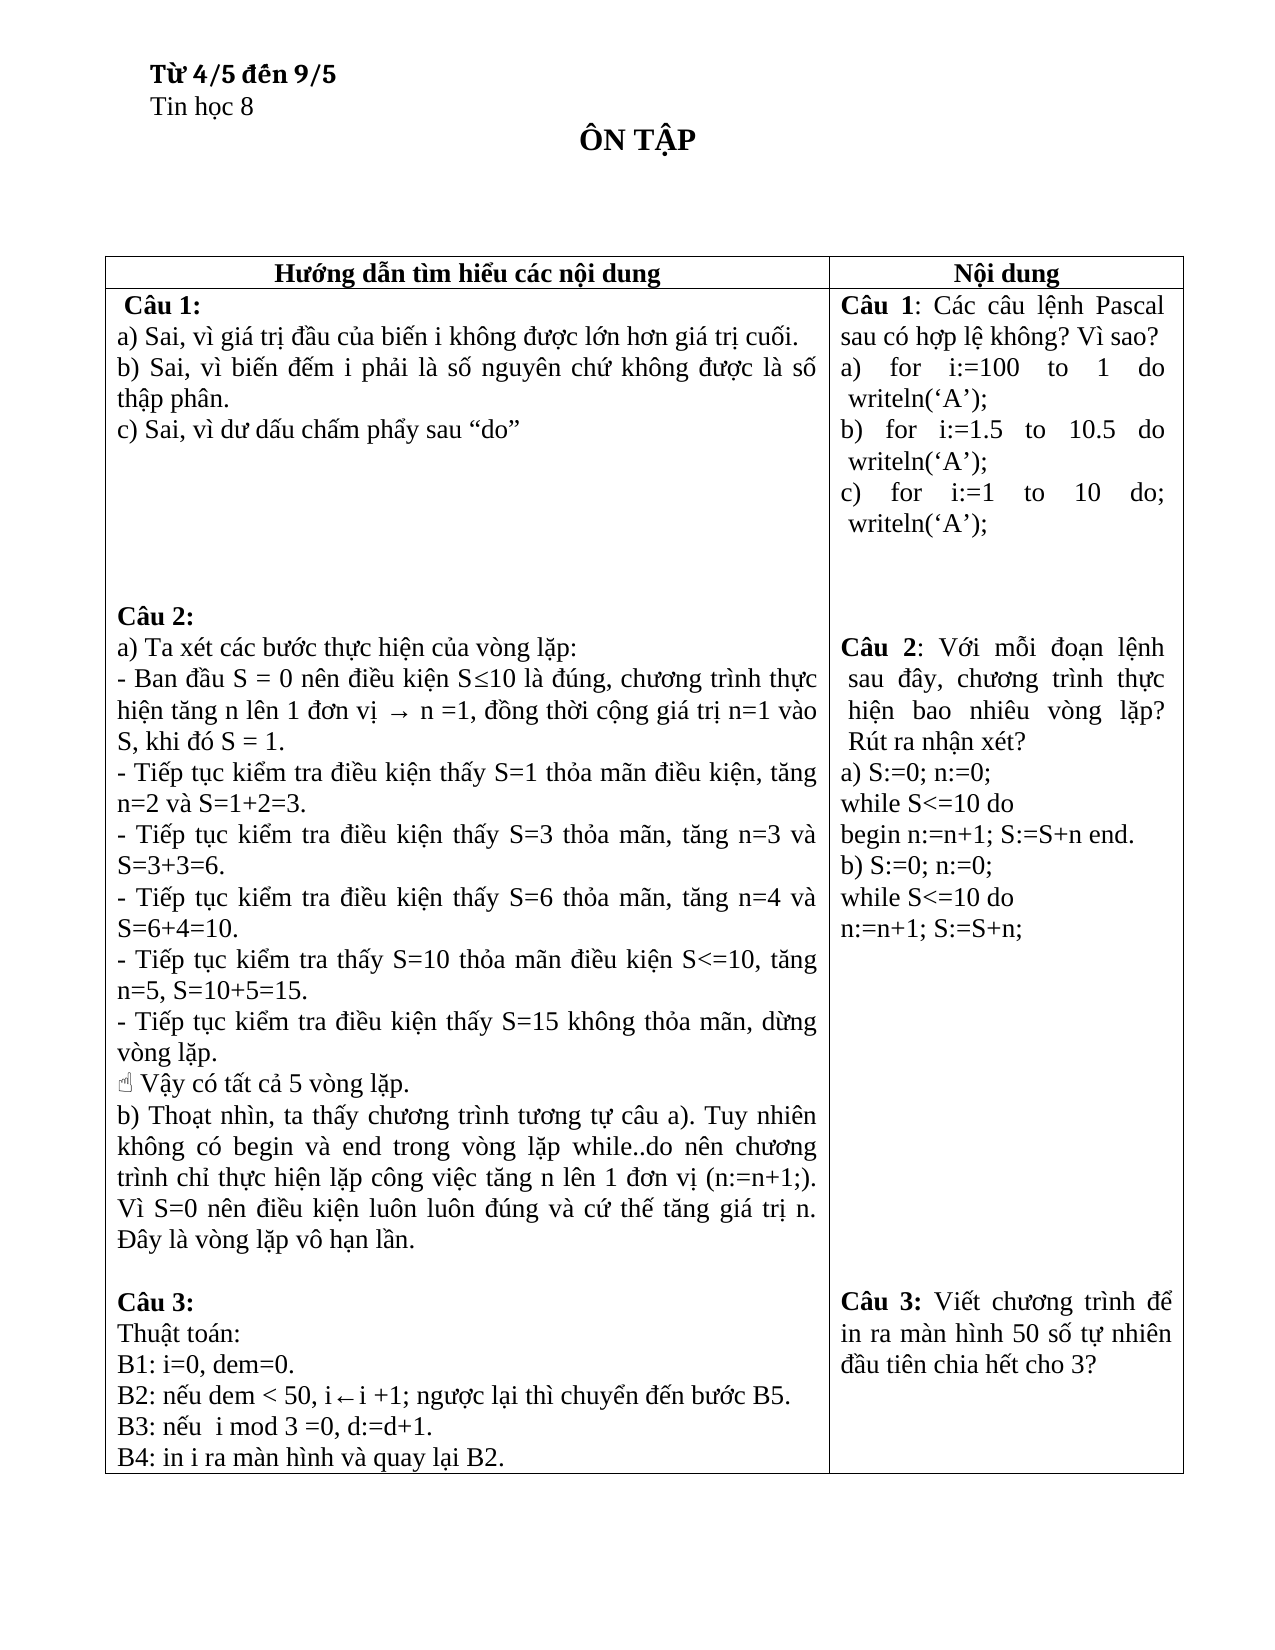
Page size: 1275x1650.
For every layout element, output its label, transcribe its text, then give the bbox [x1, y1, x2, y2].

table_header Nội dung [830, 257, 1183, 288]
text ÔN TẬP [150, 121, 1125, 157]
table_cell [830, 289, 1183, 1472]
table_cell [106, 289, 829, 1472]
subtitle Từ 4/5 đến 9/5 [150, 59, 1125, 90]
table_header Hướng dẫn tìm hiểu các nội dung [106, 257, 829, 288]
text Tin học 8 [150, 90, 1125, 121]
